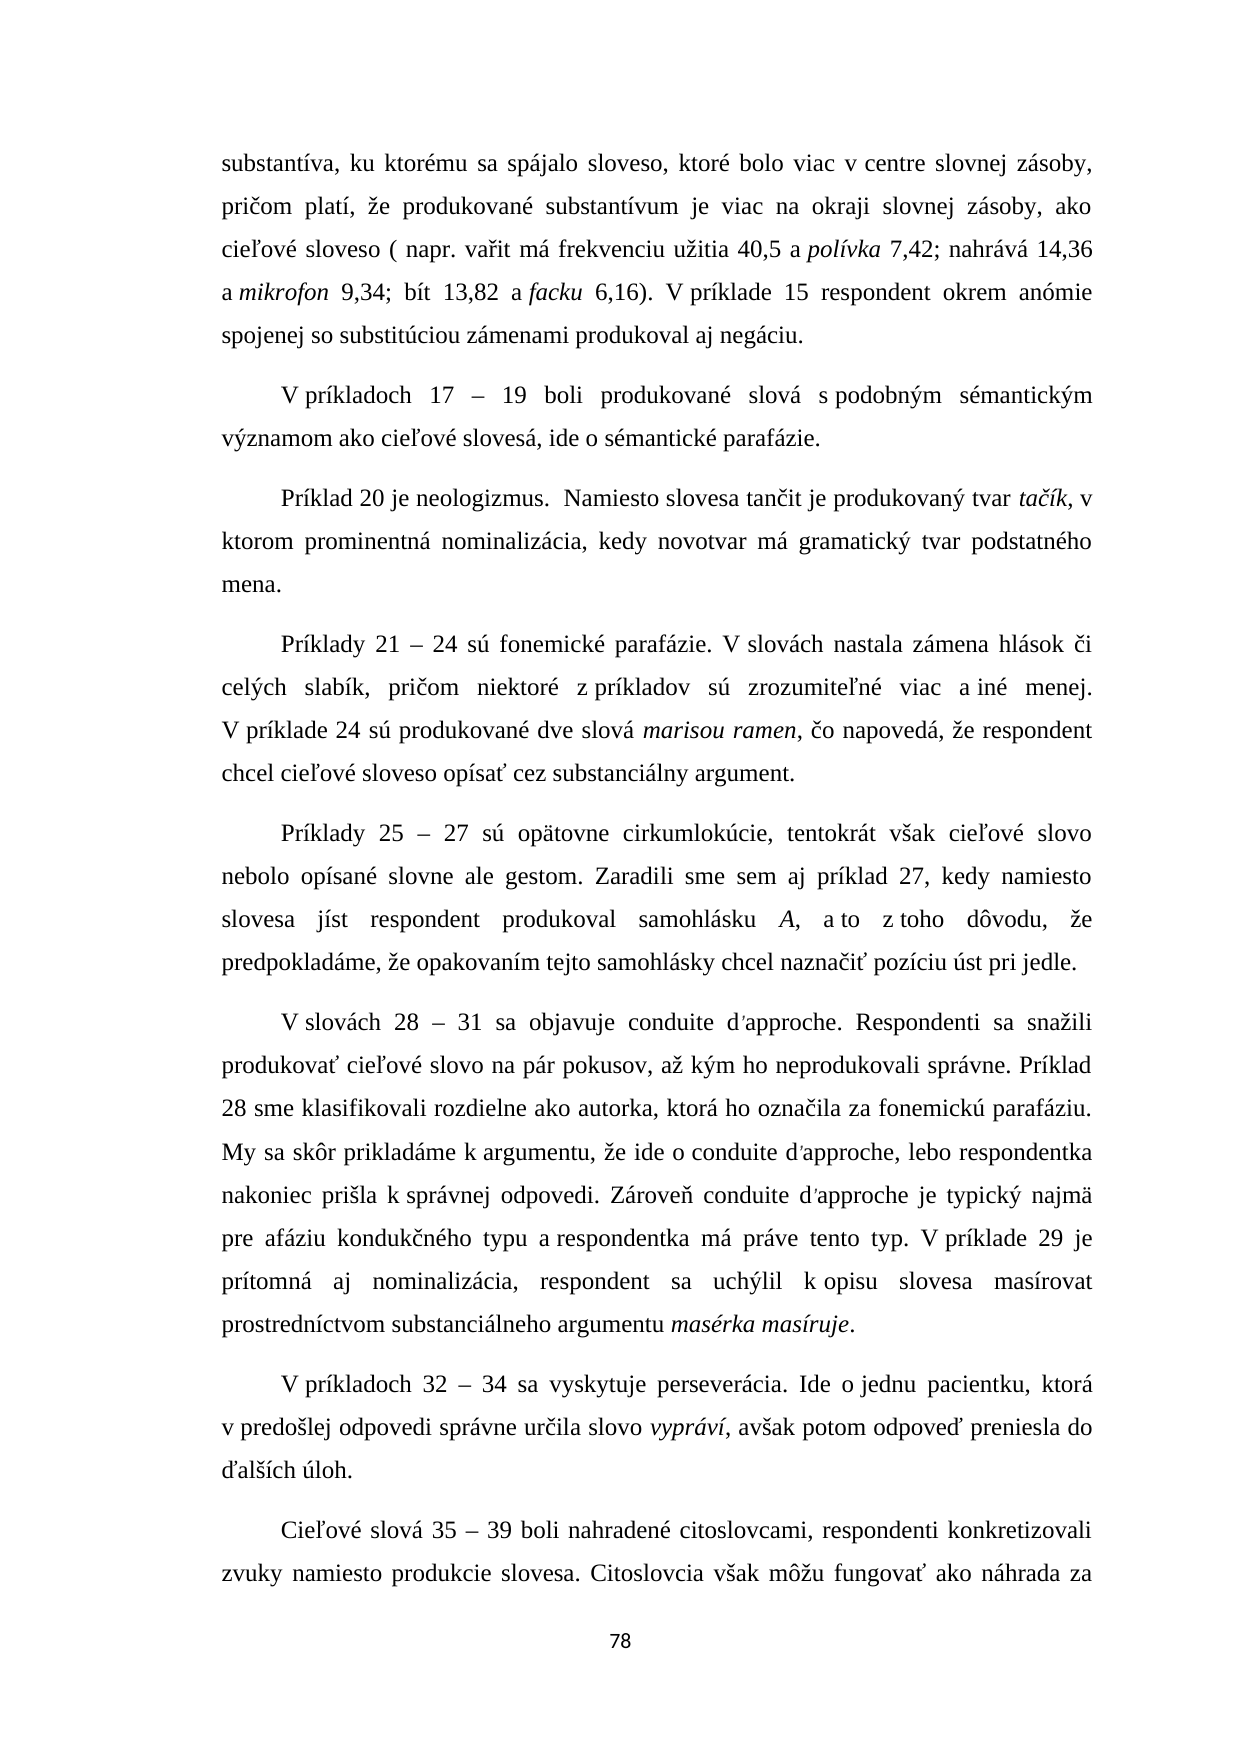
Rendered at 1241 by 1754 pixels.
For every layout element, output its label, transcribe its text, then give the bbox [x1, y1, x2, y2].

text Príklady 25 – 27 sú opätovne cirkumlokúcie, tentokrát však cieľové slovo nebolo opísané slovne ale gestom. Zaradili sme sem aj príklad 27, kedy namiesto slovesa jíst respondent produkoval samohlásku A, a to z toho dôvodu, že predpokladáme, že opakovaním tejto samohlásky chcel naznačiť pozíciu úst pri jedle. [221, 818, 1093, 976]
text V príkladoch 17 – 19 boli produkované slová s podobným sémantickým významom ako cieľové slovesá, ide o sémantické parafázie. [221, 380, 1093, 452]
text V príkladoch 32 – 34 sa vyskytuje perseverácia. Ide o jednu pacientku, ktorá v predošlej odpovedi správne určila slovo vypráví, avšak potom odpoveď preniesla do ďalších úloh. [221, 1369, 1093, 1484]
text Príklad 20 je neologizmus. Namiesto slovesa tančit je produkovaný tvar tačík, v ktorom prominentná nominalizácia, kedy novotvar má gramatický tvar podstatného mena. [221, 483, 1093, 598]
text Príklady 21 – 24 sú fonemické parafázie. V slovách nastala zámena hlások či celých slabík, pričom niektoré z príkladov sú zrozumiteľné viac a iné menej. V príklade 24 sú produkované dve slová marisou ramen, čo napovedá, že respondent chcel cieľové sloveso opísať cez substanciálny argument. [221, 629, 1093, 787]
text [221, 148, 1093, 349]
text V slovách 28 – 31 sa objavuje conduite d’approche. Respondenti sa snažili produkovať cieľové slovo na pár pokusov, až kým ho neprodukovali správne. Príklad 28 sme klasifikovali rozdielne ako autorka, ktorá ho označila za fonemickú parafáziu. My sa skôr prikladáme k argumentu, že ide o conduite d’approche, lebo respondentka nakoniec prišla k správnej odpovedi. Zároveň conduite d’approche je typický najmä pre afáziu kondukčného typu a respondentka má práve tento typ. V príklade 29 je prítomná aj nominalizácia, respondent sa uchýlil k opisu slovesa masírovat prostredníctvom substanciálneho argumentu masérka masíruje. [221, 1007, 1093, 1338]
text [221, 1515, 1093, 1587]
